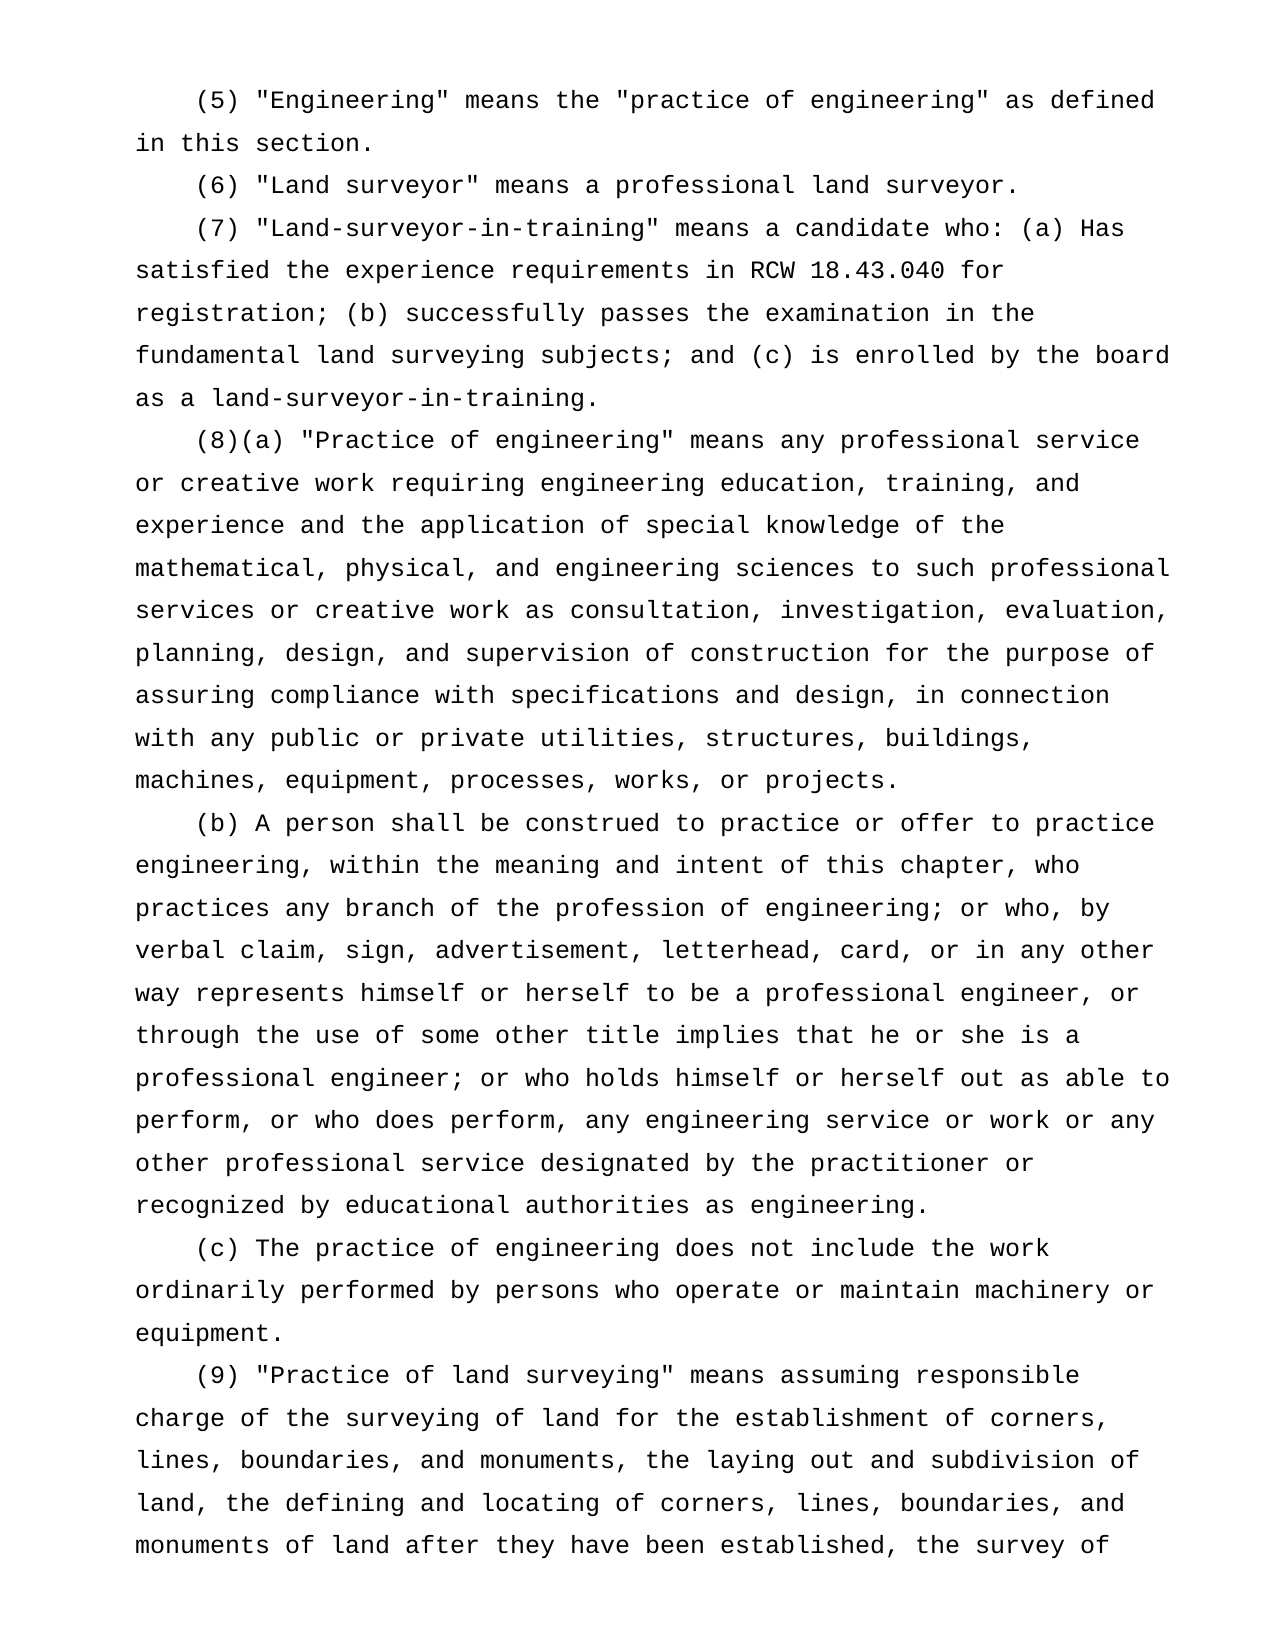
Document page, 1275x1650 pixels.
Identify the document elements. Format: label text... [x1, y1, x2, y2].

text (7) "Land-surveyor-in-training" means a candidate who: (a) Has satisfied the experience requirements in RCW 18.43.040 for registration; (b) successfully passes the examination in the fundamental land surveying subjects; and (c) is enrolled by the board as a land-surveyor-in-training. [135, 202, 1170, 415]
text (8)(a) "Practice of engineering" means any professional service or creative work requiring engineering education, training, and experience and the application of special knowledge of the mathematical, physical, and engineering sciences to such professional services or creative work as consultation, investigation, evaluation, planning, design, and supervision of construction for the purpose of assuring compliance with specifications and design, in connection with any public or private utilities, structures, buildings, machines, equipment, processes, works, or projects. [135, 415, 1170, 797]
text (5) "Engineering" means the "practice of engineering" as defined in this section. [135, 75, 1170, 160]
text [135, 1350, 1170, 1562]
text (6) "Land surveyor" means a professional land surveyor. [135, 160, 1170, 202]
text (c) The practice of engineering does not include the work ordinarily performed by persons who operate or maintain machinery or equipment. [135, 1222, 1170, 1350]
text (b) A person shall be construed to practice or offer to practice engineering, within the meaning and intent of this chapter, who practices any branch of the profession of engineering; or who, by verbal claim, sign, advertisement, letterhead, card, or in any other way represents himself or herself to be a professional engineer, or through the use of some other title implies that he or she is a professional engineer; or who holds himself or herself out as able to perform, or who does perform, any engineering service or work or any other professional service designated by the practitioner or recognized by educational authorities as engineering. [135, 797, 1170, 1222]
